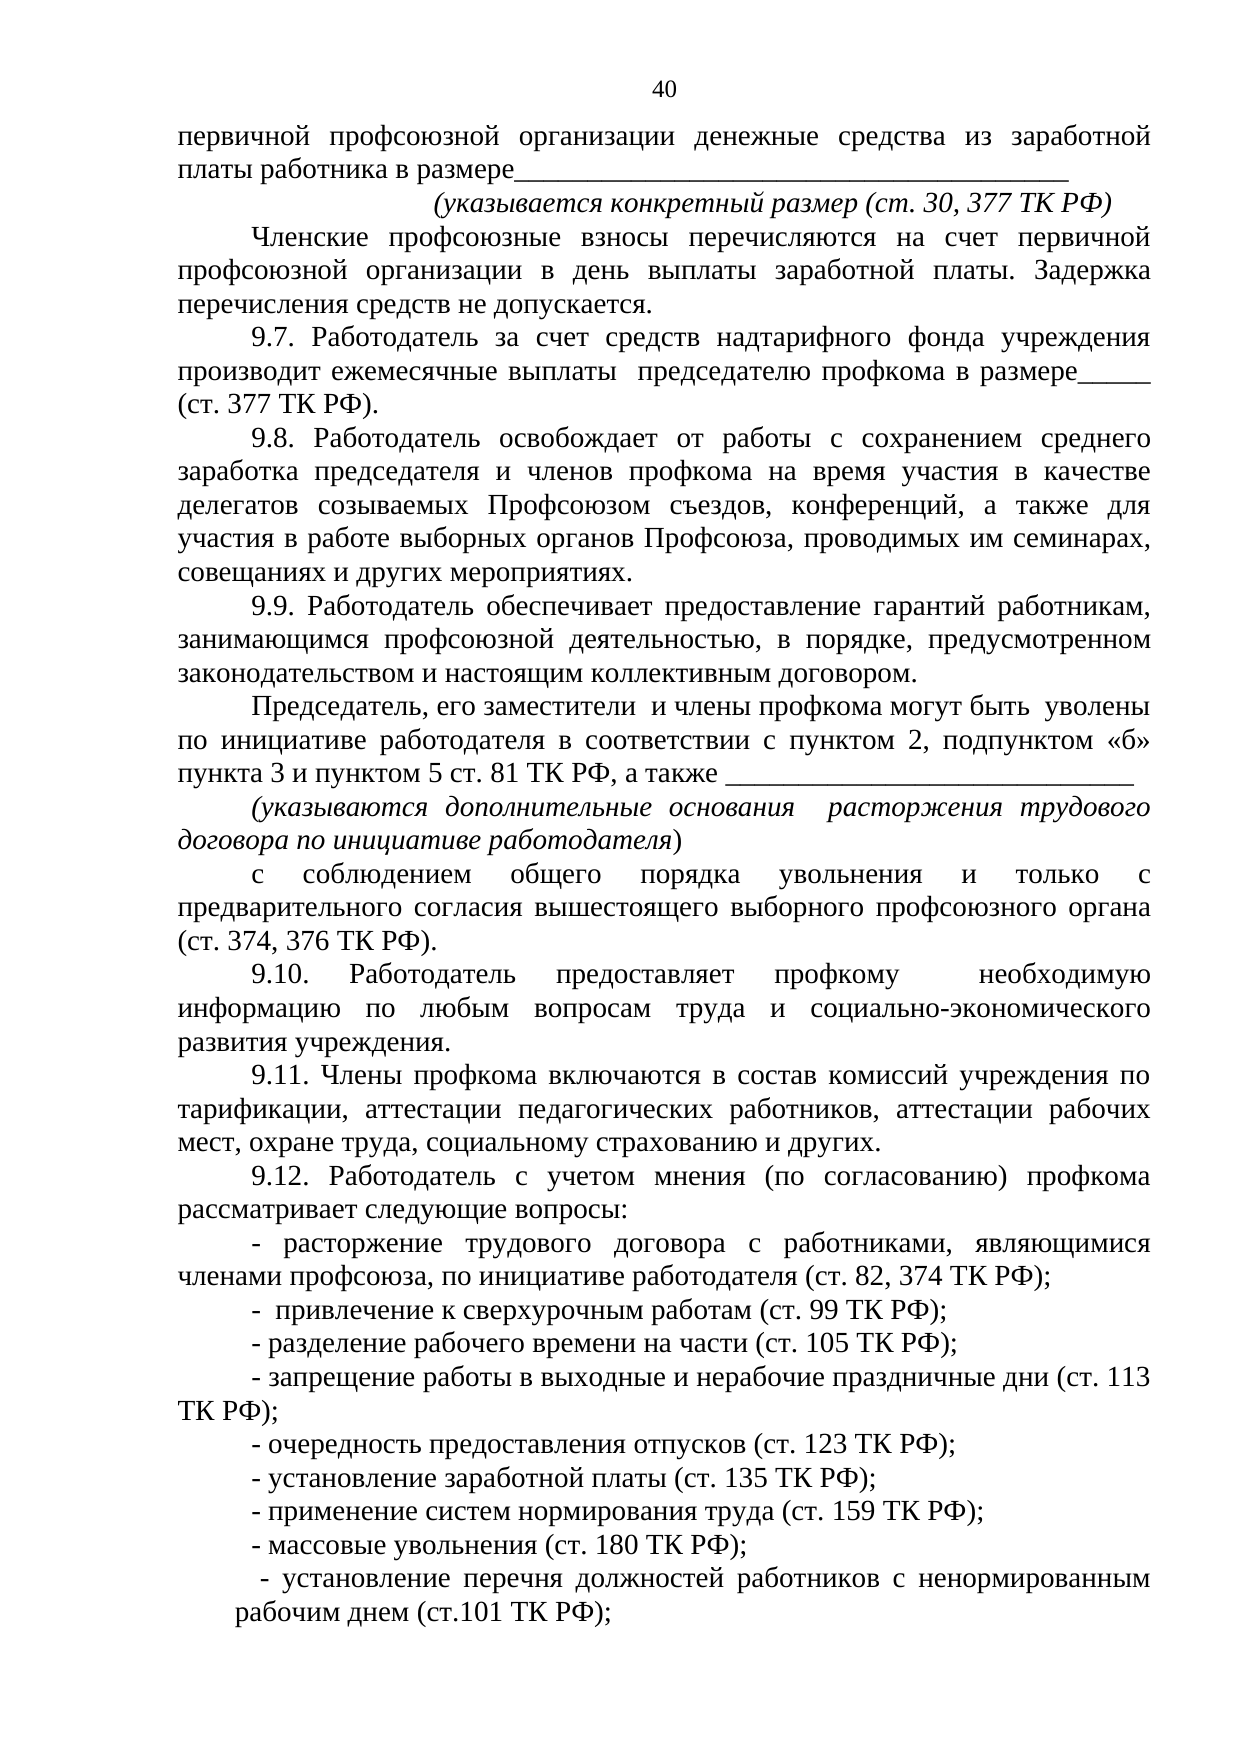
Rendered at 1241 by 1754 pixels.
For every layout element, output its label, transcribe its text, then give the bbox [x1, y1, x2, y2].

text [177, 118, 1152, 185]
text - разделение рабочего времени на части (ст. 105 ТК РФ); [177, 1326, 1152, 1359]
text 9.12. Работодатель с учетом мнения (по согласованию) профкома рассматривает следующие вопросы: [177, 1158, 1152, 1225]
text - установление перечня должностей работников с ненормированным рабочим днем (ст.101 ТК РФ); [234, 1560, 1152, 1627]
text (указываются дополнительные основания расторжения трудового договора по инициативе работодателя) [177, 789, 1152, 856]
text 9.10. Работодатель предоставляет профкому необходимую информацию по любым вопросам труда и социально-экономического развития учреждения. [177, 957, 1152, 1057]
text (указывается конкретный размер (ст. 30, 377 ТК РФ) [177, 185, 1152, 219]
text - установление заработной платы (ст. 135 ТК РФ); [177, 1460, 1152, 1493]
text - расторжение трудового договора с работниками, являющимися членами профсоюза, по инициативе работодателя (ст. 82, 374 ТК РФ); [177, 1225, 1152, 1292]
text - очередность предоставления отпусков (ст. 123 ТК РФ); [177, 1426, 1152, 1460]
text Председатель, его заместители и члены профкома могут быть уволены по инициативе работодателя в соответствии с пунктом 2, подпунктом «б» пункта 3 и пунктом 5 ст. 81 ТК РФ, а также ____________________________ [177, 688, 1152, 789]
text - применение систем нормирования труда (ст. 159 ТК РФ); [177, 1493, 1152, 1527]
text 9.11. Члены профкома включаются в состав комиссий учреждения по тарификации, аттестации педагогических работников, аттестации рабочих мест, охране труда, социальному страхованию и других. [177, 1057, 1152, 1158]
text 9.9. Работодатель обеспечивает предоставление гарантий работникам, занимающимся профсоюзной деятельностью, в порядке, предусмотренном законодательством и настоящим коллективным договором. [177, 588, 1152, 688]
text - запрещение работы в выходные и нерабочие праздничные дни (ст. 113 ТК РФ); [177, 1359, 1152, 1426]
text 9.7. Работодатель за счет средств надтарифного фонда учреждения производит ежемесячные выплаты председателю профкома в размере_____ (ст. 377 ТК РФ). [177, 319, 1152, 420]
text 9.8. Работодатель освобождает от работы с сохранением среднего заработка председателя и членов профкома на время участия в качестве делегатов созываемых Профсоюзом съездов, конференций, а также для участия в работе выборных органов Профсоюза, проводимых им семинарах, совещаниях и других мероприятиях. [177, 420, 1152, 588]
text - массовые увольнения (ст. 180 ТК РФ); [177, 1527, 1152, 1560]
text Членские профсоюзные взносы перечисляются на счет первичной профсоюзной организации в день выплаты заработной платы. Задержка перечисления средств не допускается. [177, 219, 1152, 319]
text - привлечение к сверхурочным работам (ст. 99 ТК РФ); [177, 1292, 1152, 1326]
text с соблюдением общего порядка увольнения и только с предварительного согласия вышестоящего выборного профсоюзного органа (ст. 374, 376 ТК РФ). [177, 856, 1152, 957]
